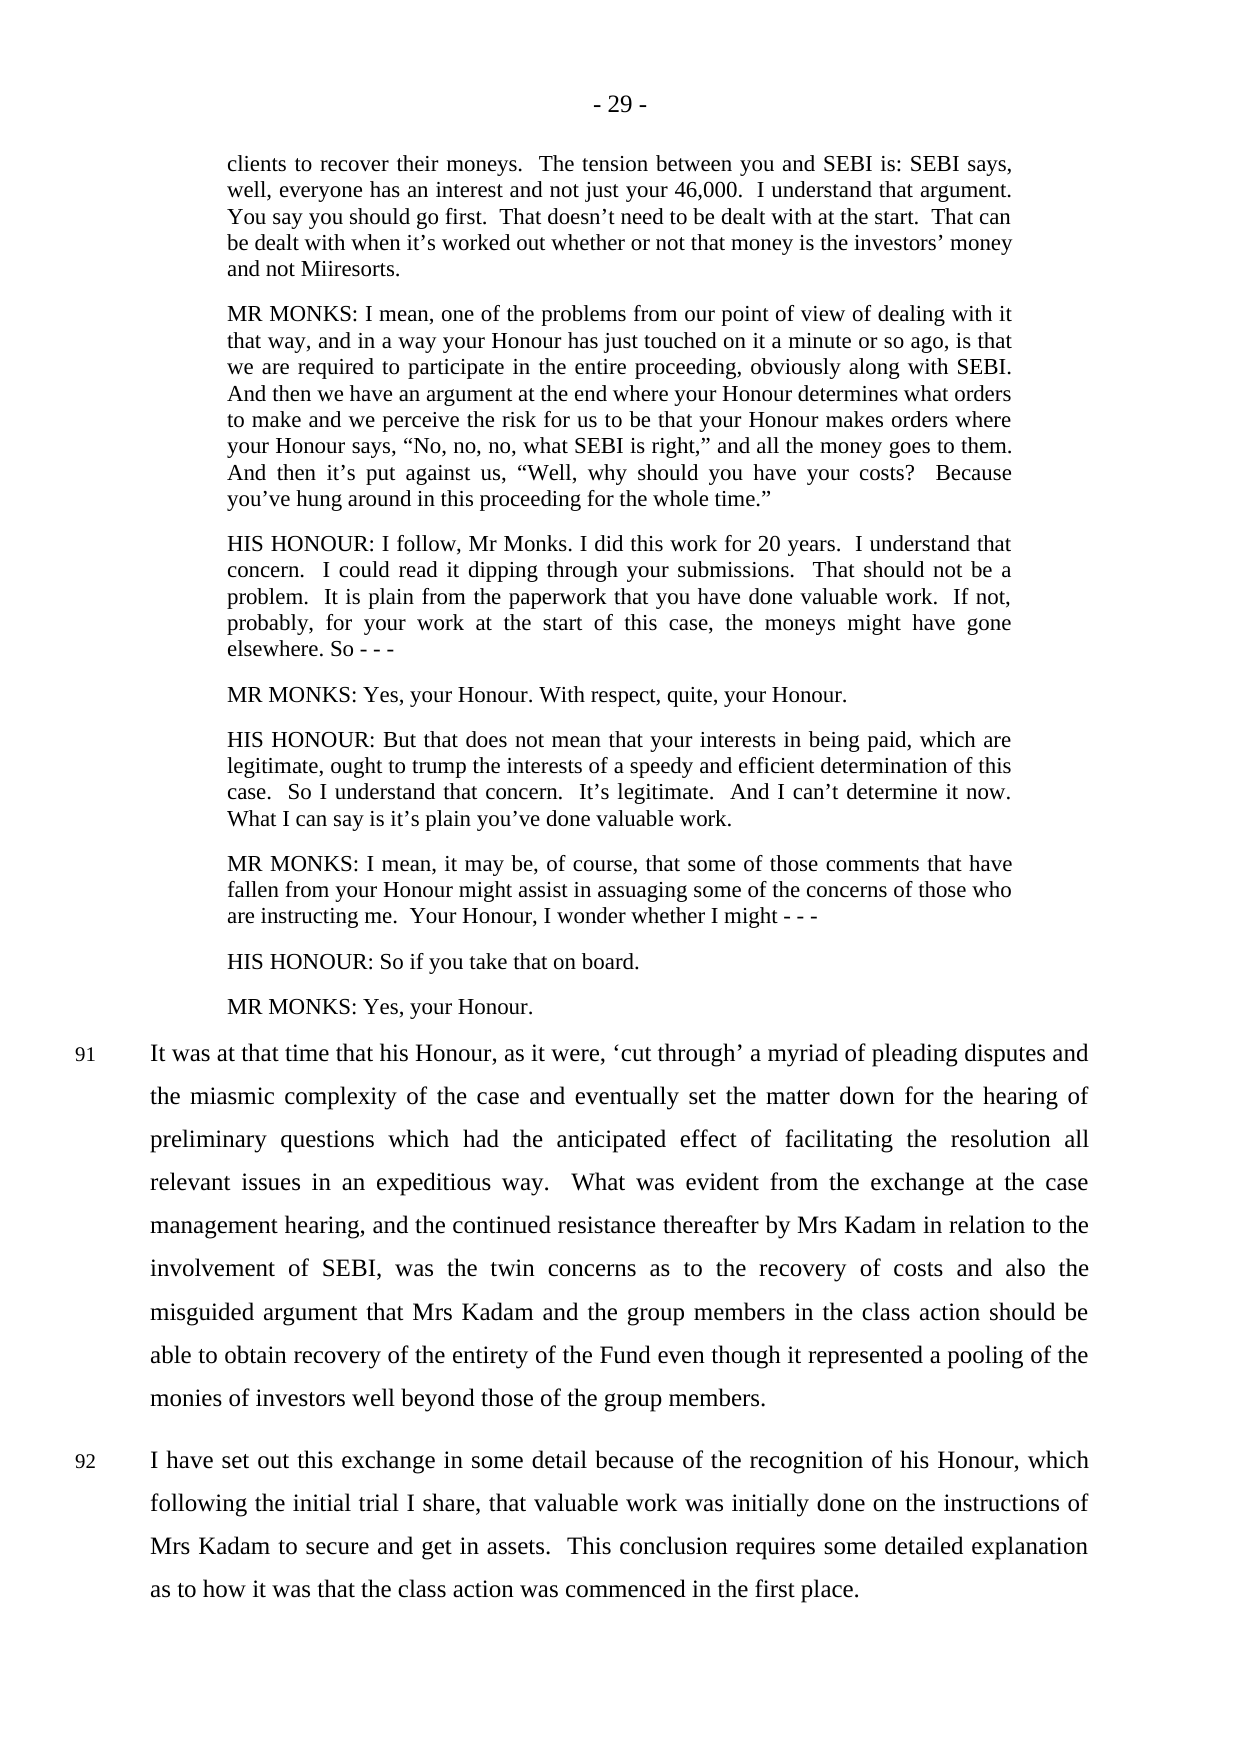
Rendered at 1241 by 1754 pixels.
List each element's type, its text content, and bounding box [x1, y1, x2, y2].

text It was at that time that his Honour, as it were, ‘cut through’ a myriad of pleading disputes and the miasmic complexity of the case and eventually set the matter down for the hearing of preliminary questions which had the anticipated effect of facilitating the resolution all relevant issues in an expeditious way. What was evident from the exchange at the case management hearing, and the continued resistance thereafter by Mrs Kadam in relation to the involvement of SEBI, was the twin concerns as to the recovery of costs and also the misguided argument that Mrs Kadam and the group members in the class action should be able to obtain recovery of the entirety of the Fund even though it represented a pooling of the monies of investors well beyond those of the group members. [75, 1038, 1090, 1412]
text MR MONKS: Yes, your Honour. [227, 993, 1013, 1019]
text I have set out this exchange in some detail because of the recognition of his Honour, which following the initial trial I share, that valuable work was initially done on the instructions of Mrs Kadam to secure and get in assets. This conclusion requires some detailed explanation as to how it was that the class action was commenced in the first place. [75, 1445, 1090, 1603]
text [227, 150, 1013, 282]
text HIS HONOUR: I follow, Mr Monks. I did this work for 20 years. I understand that concern. I could read it dipping through your submissions. That should not be a problem. It is plain from the paperwork that you have done valuable work. If not, probably, for your work at the start of this case, the moneys might have gone elsewhere. So - - - [227, 530, 1013, 662]
text HIS HONOUR: But that does not mean that your interests in being paid, which are legitimate, ought to trump the interests of a speedy and efficient determination of this case. So I understand that concern. It’s legitimate. And I can’t determine it now. What I can say is it’s plain you’ve done valuable work. [227, 726, 1013, 831]
text MR MONKS: I mean, it may be, of course, that some of those comments that have fallen from your Honour might assist in assuaging some of the concerns of those who are instructing me. Your Honour, I wonder whether I might - - - [227, 850, 1013, 929]
text MR MONKS: Yes, your Honour. With respect, quite, your Honour. [227, 681, 1013, 707]
text MR MONKS: I mean, one of the problems from our point of view of dealing with it that way, and in a way your Honour has just touched on it a minute or so ago, is that we are required to participate in the entire proceeding, obviously along with SEBI. And then we have an argument at the end where your Honour determines what orders to make and we perceive the risk for us to be that your Honour makes orders where your Honour says, “No, no, no, what SEBI is right,” and all the money goes to them. And then it’s put against us, “Well, why should you have your costs? Because you’ve hung around in this proceeding for the whole time.” [227, 301, 1013, 511]
text HIS HONOUR: So if you take that on board. [227, 948, 1013, 974]
